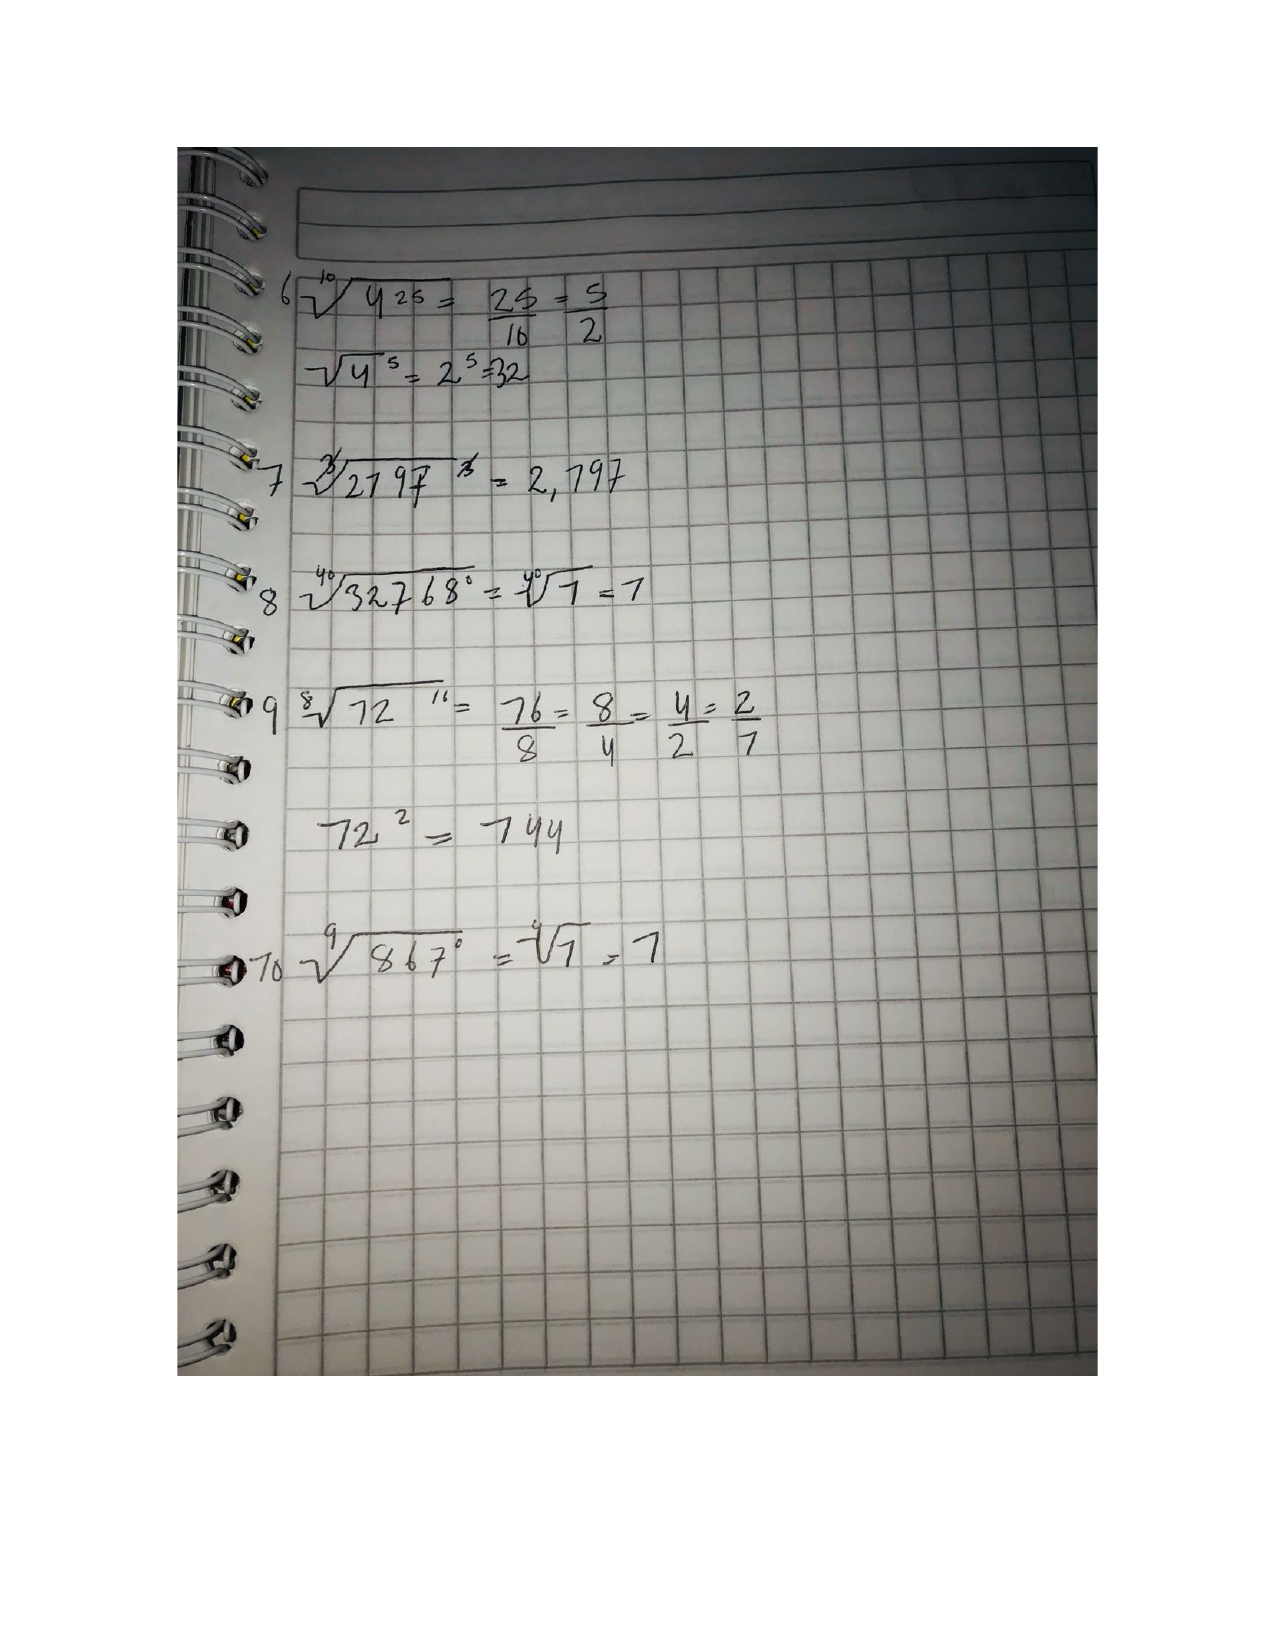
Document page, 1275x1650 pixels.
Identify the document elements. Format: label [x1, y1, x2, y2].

picture [177, 147, 1098, 1376]
